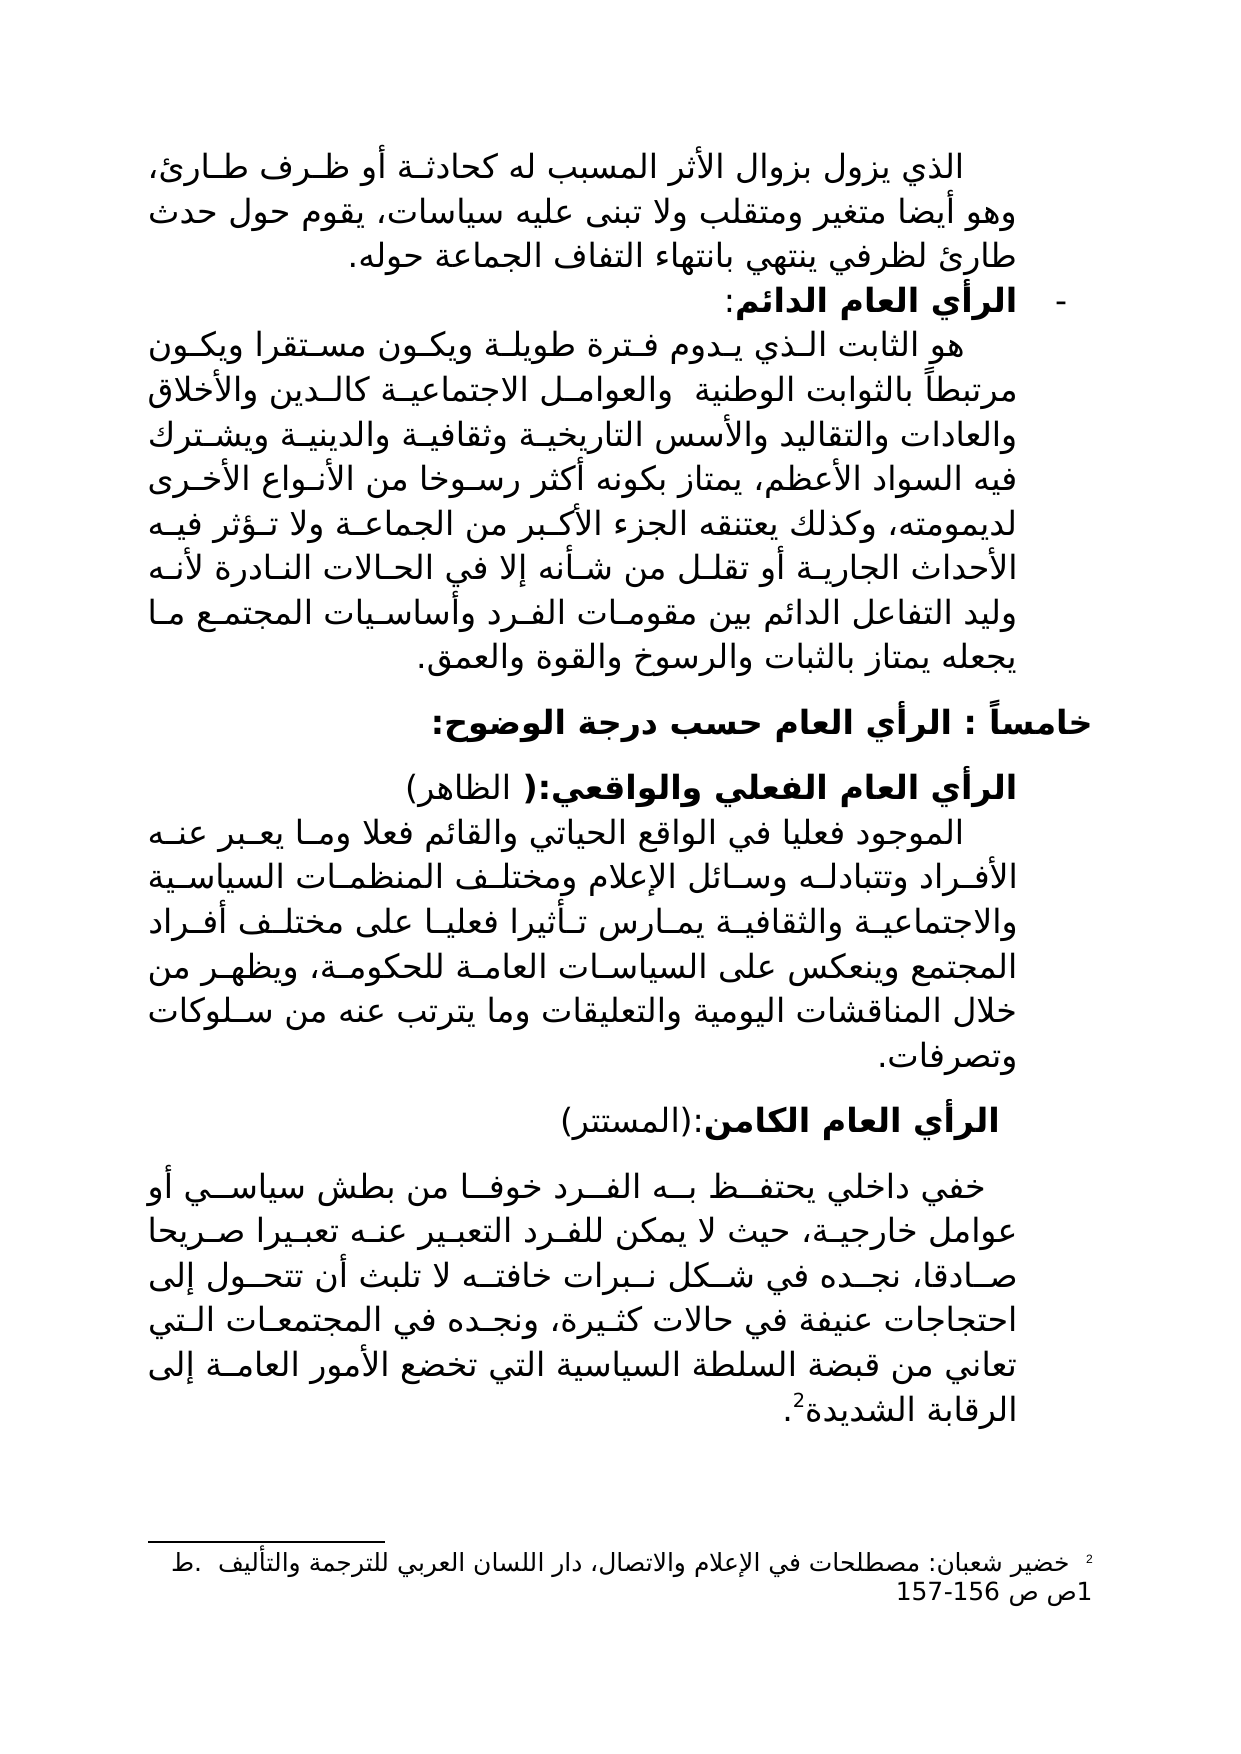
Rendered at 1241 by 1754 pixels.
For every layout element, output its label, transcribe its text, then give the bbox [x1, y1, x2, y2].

list الموجود فعليا في الواقع الحياتي والقائم فعلا وما يعبر عنه الأفراد وتتبادله وسائل الإعلام ومختلف المنظمات السياسية والاجتماعية والثقافية يمارس تأثيرا فعليا على مختلف أفراد المجتمع وينعكس على السياسات العامة للحكومة، ويظهر من خلال المناقشات اليومية والتعليقات وما يترتب عنه من سلوكات وتصرفات. [148, 813, 1018, 1075]
list الذي يزول بزوال الأثر المسبب له كحادثة أو ظرف طارئ، وهو أيضا متغير ومتقلب ولا تبنى عليه سياسات، يقوم حول حدث طارئ لظرفي ينتهي بانتهاء التفاف الجماعة حوله. [148, 148, 1018, 276]
list الرأي العام الفعلي والواقعي:( الظاهر) [148, 769, 1018, 808]
list خفي داخلي يحتفظ به الفرد خوفا من بطش سياسي أو عوامل خارجية، حيث لا يمكن للفرد التعبير عنه تعبيرا صريحا صادقا، نجده في شكل نبرات خافته لا تلبث أن تتحول إلى احتجاجات عنيفة في حالات كثيرة، ونجده في المجتمعات التي تعاني من قبضة السلطة السياسية التي تخضع الأمور العامة إلى الرقابة الشديدة. [148, 1167, 1018, 1429]
text خامساً : الرأي العام حسب درجة الوضوح: [148, 703, 1093, 742]
text الرأي العام الكامن:(المستتر) [148, 1102, 1093, 1141]
list الرأي العام الدائم: [148, 281, 1055, 320]
list هو الثابت الذي يدوم فترة طويلة ويكون مستقرا ويكون مرتبطاً بالثوابت الوطنية والعوامل الاجتماعية كالدين والأخلاق والعادات والتقاليد والأسس التاريخية وثقافية والدينية ويشترك فيه السواد الأعظم، يمتاز بكونه أكثر رسوخا من الأنواع الأخرى لديمومته، وكذلك يعتنقه الجزء الأكبر من الجماعة ولا تؤثر فيه الأحداث الجارية أو تقلل من شأنه إلا في الحالات النادرة لأنه وليد التفاعل الدائم بين مقومات الفرد وأساسيات المجتمع ما يجعله يمتاز بالثبات والرسوخ والقوة والعمق. [148, 326, 1018, 677]
